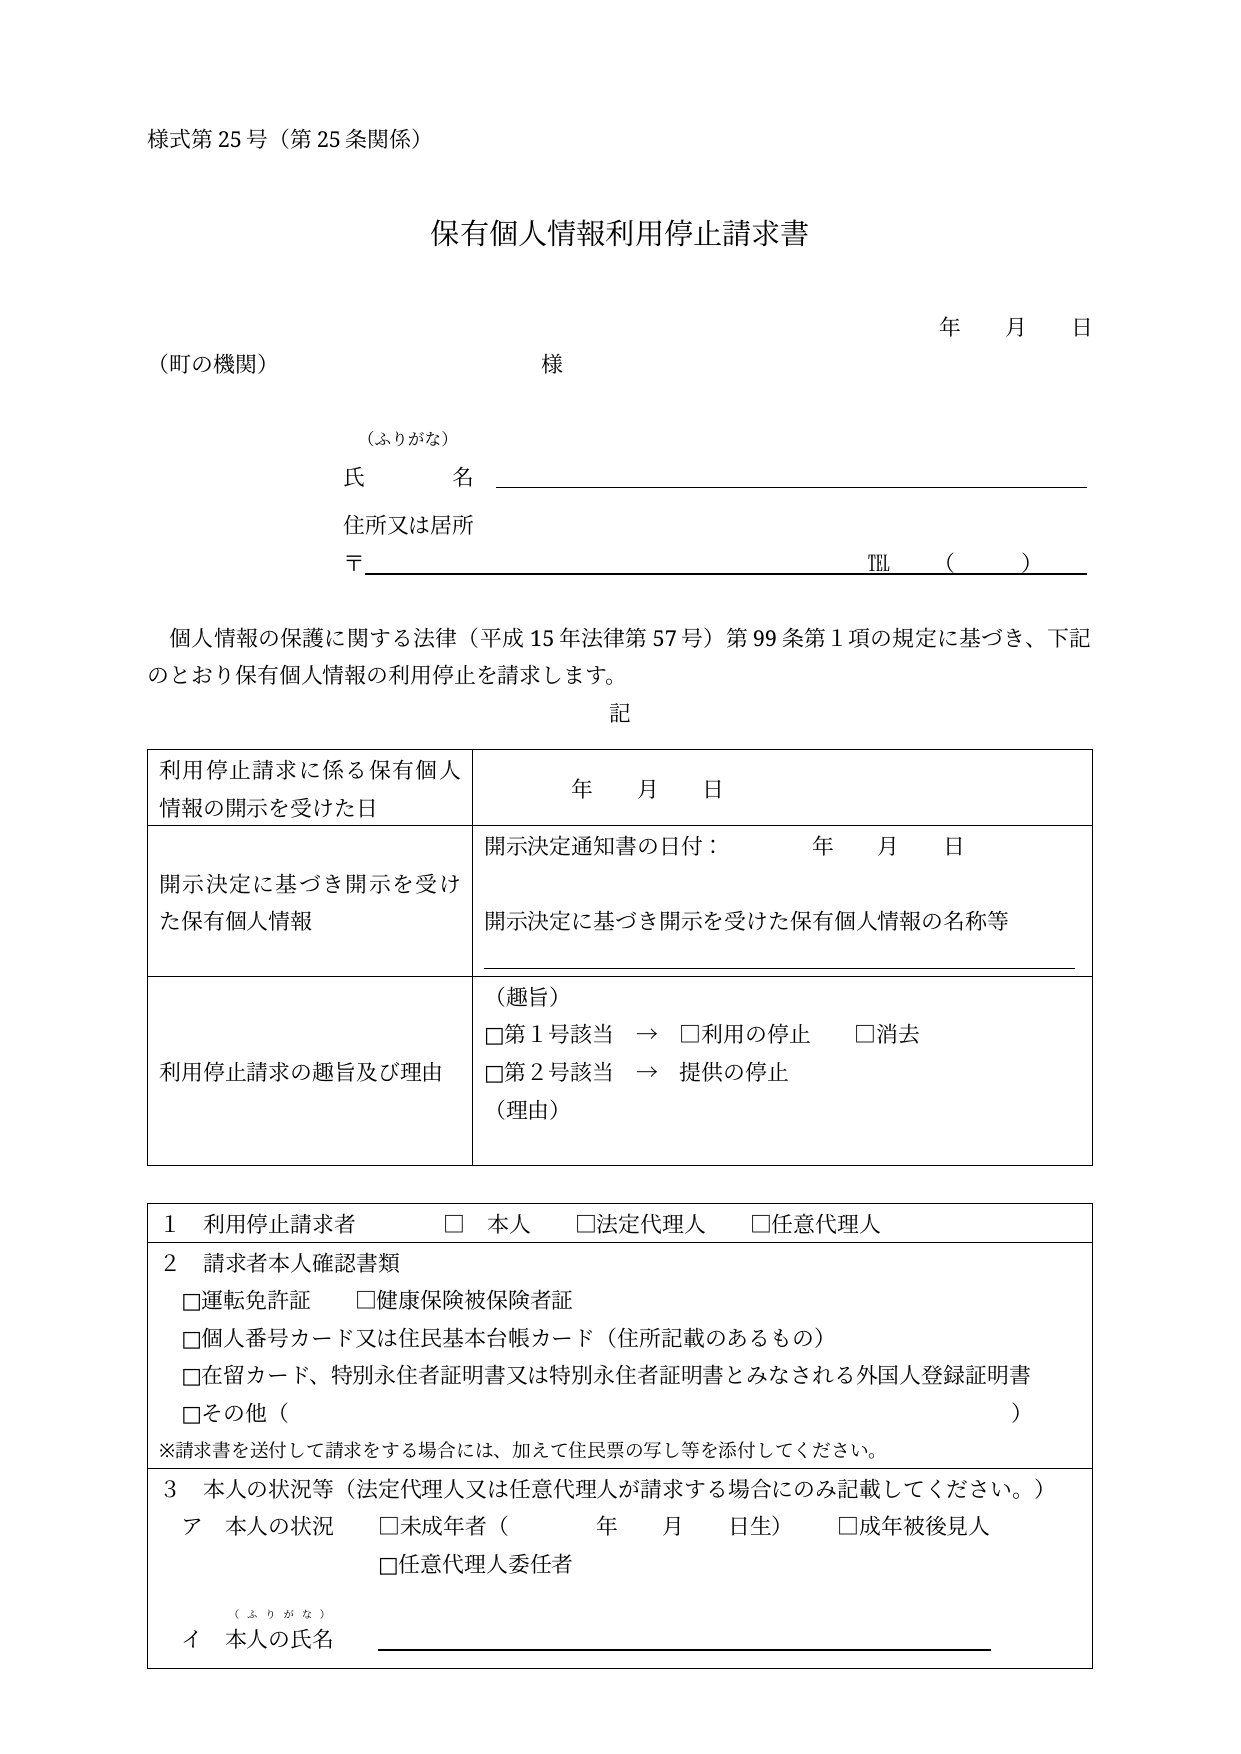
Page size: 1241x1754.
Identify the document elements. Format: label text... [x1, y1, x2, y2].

table_cell （趣旨） □第１号該当 → □利用の停止 □消去 □第２号該当 → 提供の停止 （理由） [473, 977, 1092, 1165]
text 年 月 日 [148, 307, 1092, 344]
table_cell ２ 請求者本人確認書類 □運転免許証 □健康保険被保険者証 □個人番号カード又は住民基本台帳カード（住所記載のあるもの） □在留カード、特別永住者証明書又は特別永住者証明書とみなされる外国人登録証明書 □その他（ ） ※請求書を送付して請求をする場合には、加えて住民票の写し等を添付してください。 [148, 1243, 1092, 1468]
table_cell 開示決定通知書の日付： 年 月 日 開示決定に基づき開示を受けた保有個人情報の名称等 [473, 826, 1092, 976]
text 住所又は居所 [343, 505, 1092, 543]
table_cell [148, 1469, 1092, 1668]
text 記 [148, 693, 1092, 730]
table_cell 利用停止請求の趣旨及び理由 [148, 977, 472, 1165]
table_header 年 月 日 [473, 750, 1092, 825]
text 様式第25号（第25条関係） [148, 119, 1092, 157]
text 個人情報の保護に関する法律（平成15年法律第57号）第99条第１項の規定に基づき、下記のとおり保有個人情報の利用停止を請求します。 [148, 618, 1092, 693]
text （町の機関） 様 [148, 344, 1092, 382]
table_header 利用停止請求に係る保有個人情報の開示を受けた日 [148, 750, 472, 825]
text （ふりがな） [358, 419, 1092, 457]
text 氏 名 [343, 457, 1092, 494]
text 保有個人情報利用停止請求書 [148, 194, 1092, 269]
text 〒 ℡ （ ） [343, 543, 1092, 580]
table_cell 開示決定に基づき開示を受けた保有個人情報 [148, 826, 472, 976]
table_header １ 利用停止請求者 □ 本人 □法定代理人 □任意代理人 [148, 1204, 1092, 1242]
